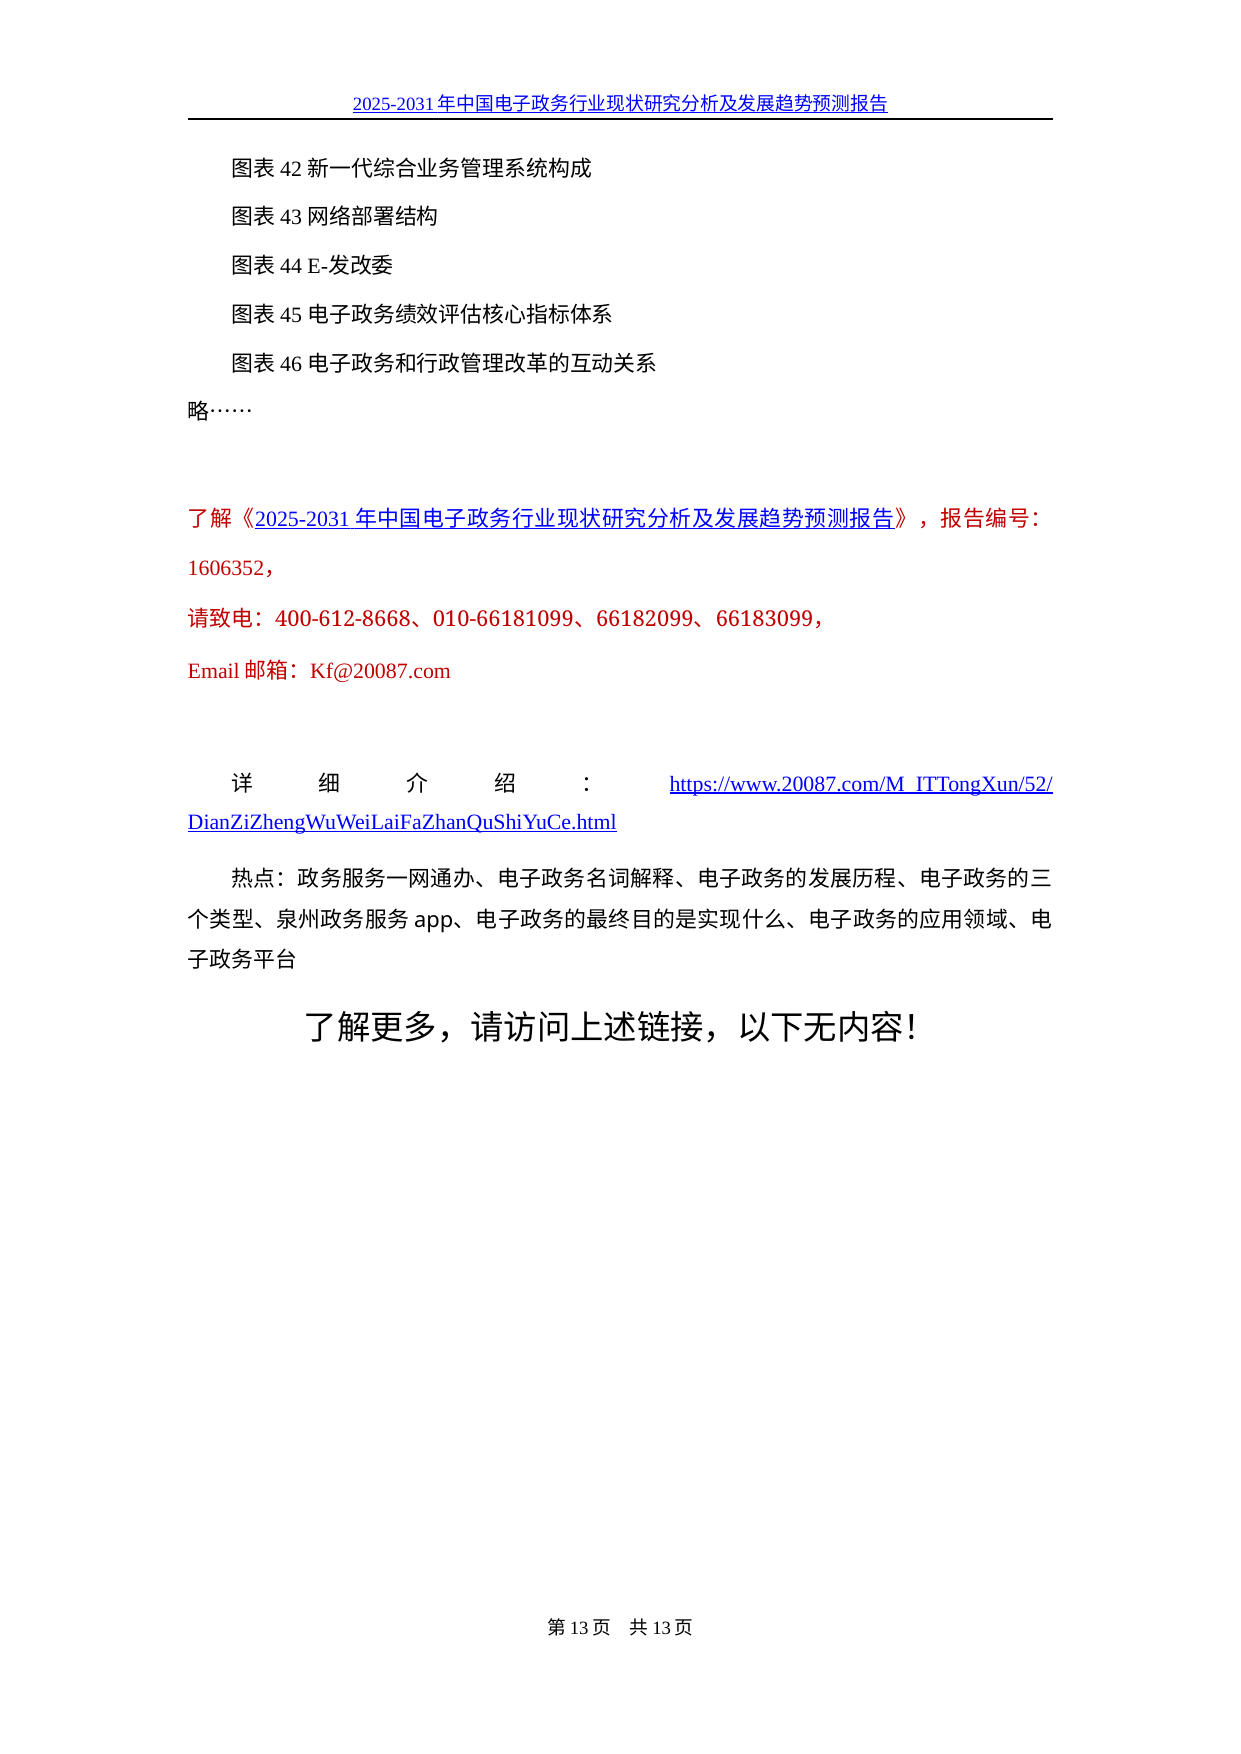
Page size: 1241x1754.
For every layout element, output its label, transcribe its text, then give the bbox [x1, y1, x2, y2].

text 了解《2025-2031年中国电子政务行业现状研究分析及发展趋势预测报告》，报告编号：1606352， [187, 500, 1053, 582]
text Email邮箱：Kf@20087.com [187, 652, 1053, 685]
text 详细介绍：https://www.20087.com/M_ITTongXun/52/DianZiZhengWuWeiLaiFaZhanQuShiYuCe.html [187, 765, 1053, 838]
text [187, 150, 1053, 426]
text 请致电：400-612-8668、010-66181099、66182099、66183099， [187, 601, 1053, 633]
text 热点：政务服务一网通办、电子政务名词解释、电子政务的发展历程、电子政务的三个类型、泉州政务服务app、电子政务的最终目的是实现什么、电子政务的应用领域、电子政务平台 [187, 861, 1053, 974]
title 了解更多，请访问上述链接，以下无内容！ [187, 992, 1053, 1057]
